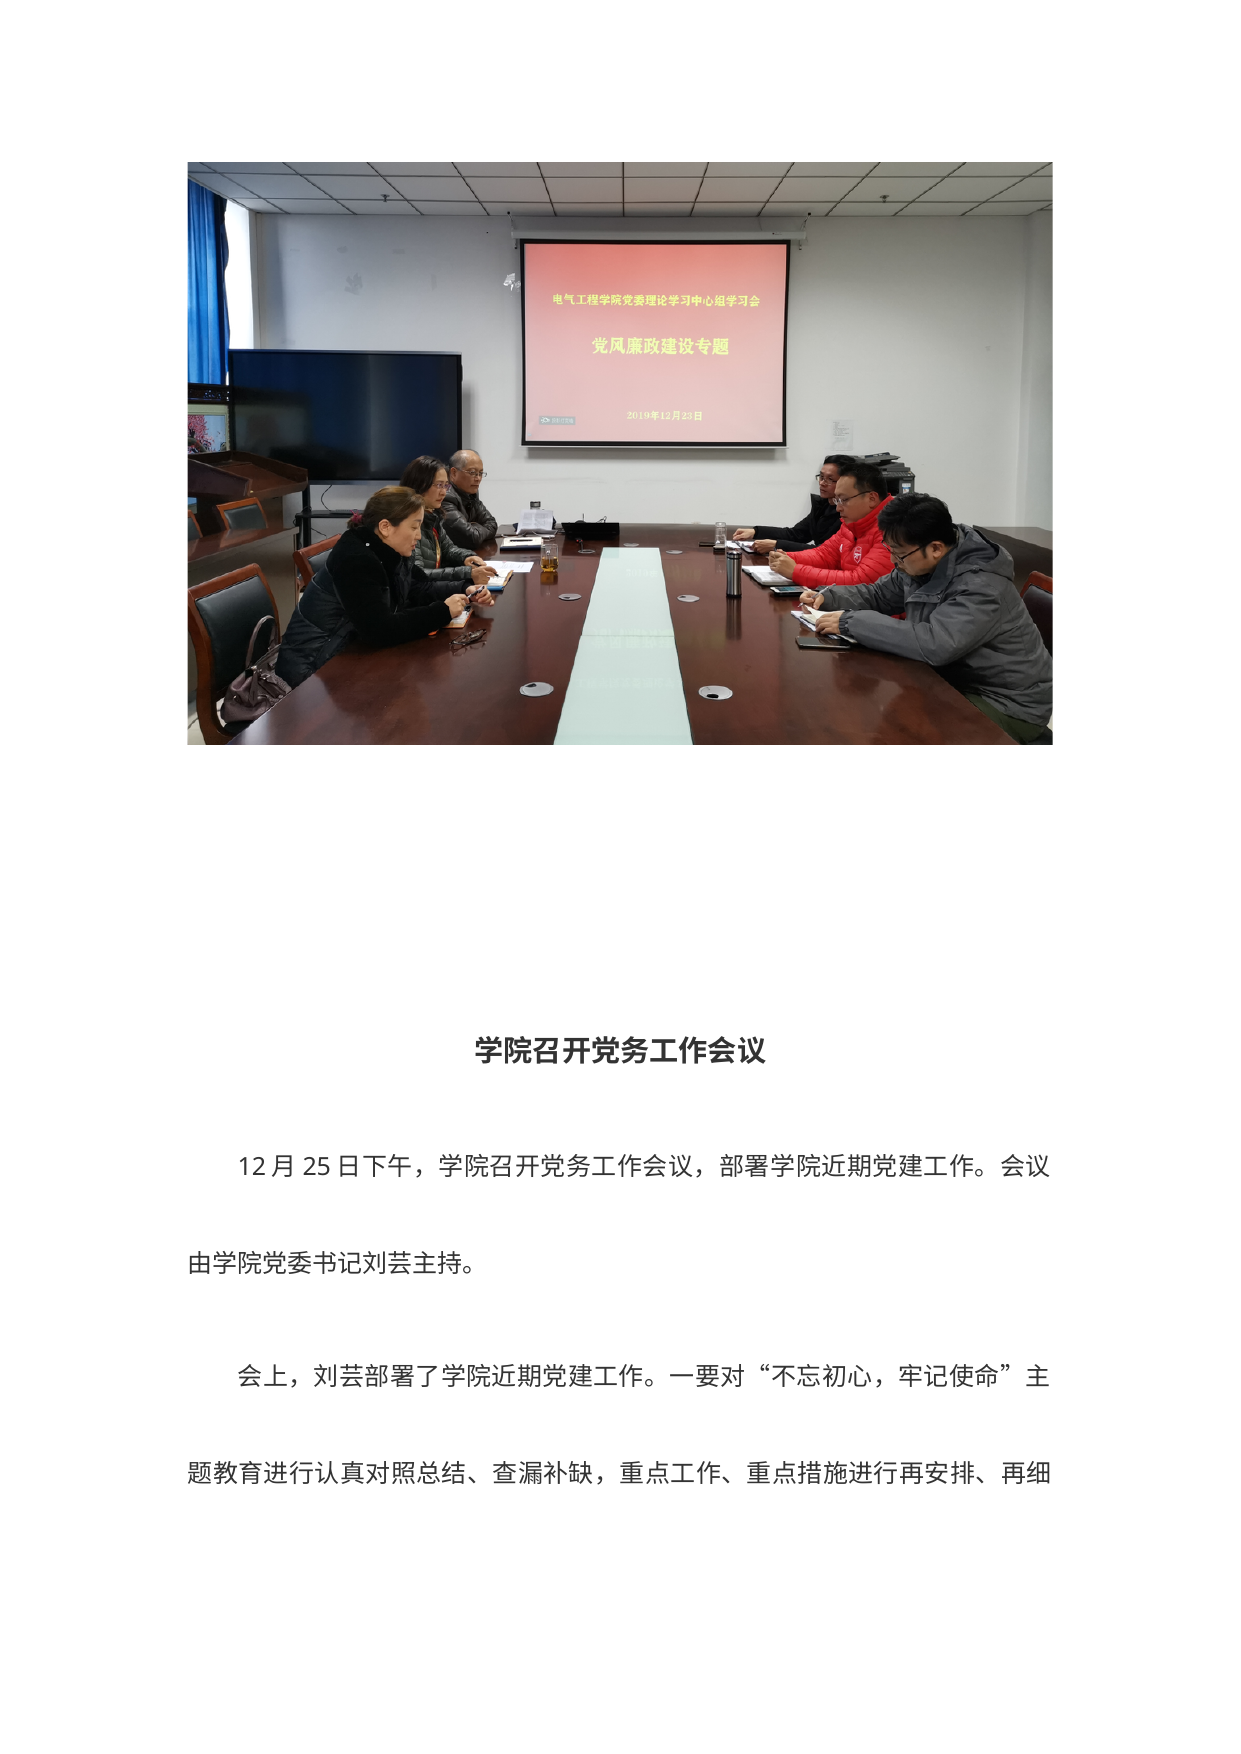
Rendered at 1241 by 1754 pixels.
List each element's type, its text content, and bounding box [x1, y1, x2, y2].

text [187, 1342, 1053, 1504]
picture [187, 162, 1053, 745]
text 学院召开党务工作会议 [187, 1017, 1053, 1082]
text 12月25日下午，学院召开党务工作会议，部署学院近期党建工作。会议由学院党委书记刘芸主持。 [187, 1132, 1053, 1294]
